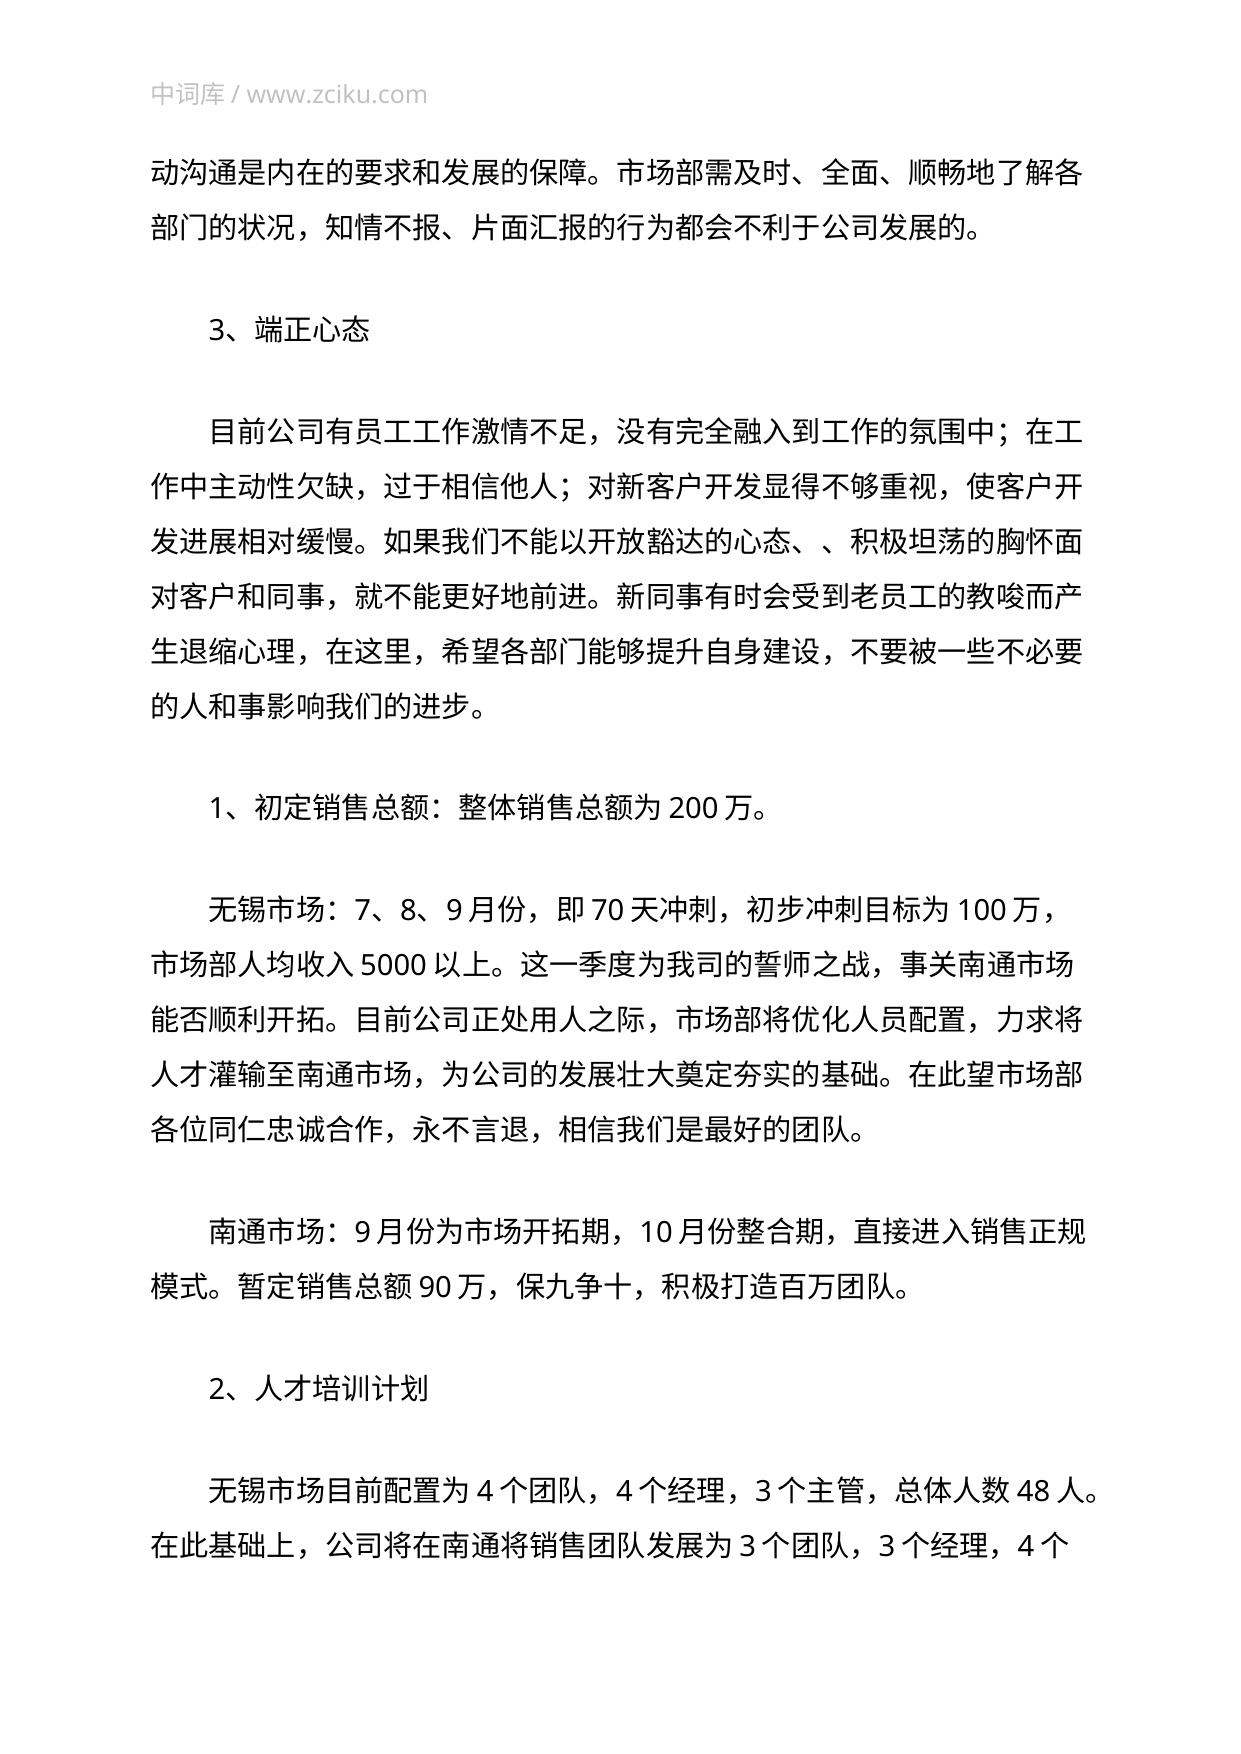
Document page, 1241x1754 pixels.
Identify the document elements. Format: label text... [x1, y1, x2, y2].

text 目前公司有员工工作激情不足，没有完全融入到工作的氛围中；在工作中主动性欠缺，过于相信他人；对新客户开发显得不够重视，使客户开发进展相对缓慢。如果我们不能以开放豁达的心态、、积极坦荡的胸怀面对客户和同事，就不能更好地前进。新同事有时会受到老员工的教唆而产生退缩心理，在这里，希望各部门能够提升自身建设，不要被一些不必要的人和事影响我们的进步。 [150, 409, 1090, 725]
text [150, 150, 1090, 247]
text 1、初定销售总额：整体销售总额为200万。 [150, 785, 1090, 827]
text 2、人才培训计划 [150, 1365, 1090, 1408]
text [150, 1467, 1090, 1565]
text 无锡市场：7、8、9月份，即70天冲刺，初步冲刺目标为100万，市场部人均收入5000以上。这一季度为我司的誓师之战，事关南通市场能否顺利开拓。目前公司正处用人之际，市场部将优化人员配置，力求将人才灌输至南通市场，为公司的发展壮大奠定夯实的基础。在此望市场部各位同仁忠诚合作，永不言退，相信我们是最好的团队。 [150, 887, 1090, 1149]
text 南通市场：9月份为市场开拓期，10月份整合期，直接进入销售正规模式。暂定销售总额90万，保九争十，积极打造百万团队。 [150, 1208, 1090, 1306]
text 3、端正心态 [150, 307, 1090, 349]
